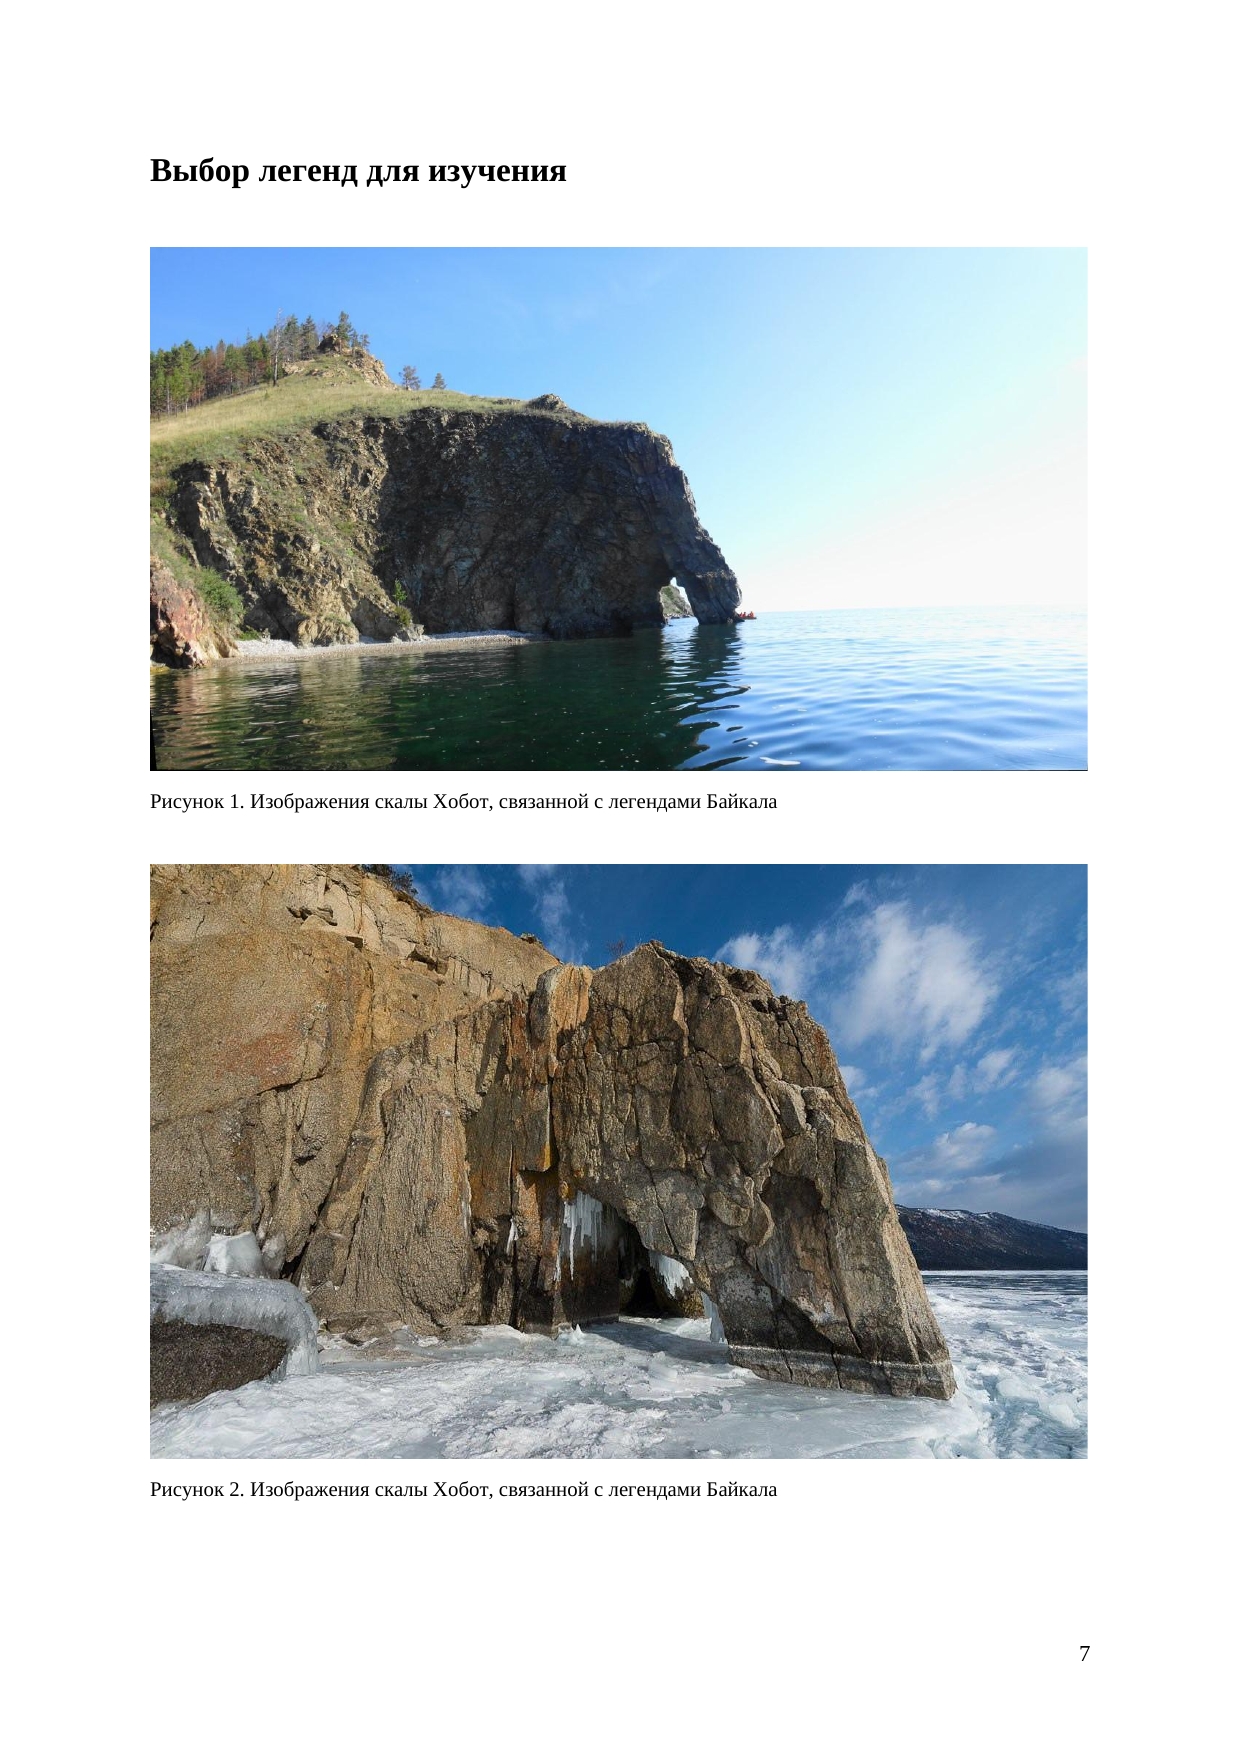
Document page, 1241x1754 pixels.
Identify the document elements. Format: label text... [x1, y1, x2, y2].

picture [150, 864, 1088, 1459]
subtitle Выбор легенд для изучения [150, 150, 1090, 188]
picture [150, 247, 1088, 771]
